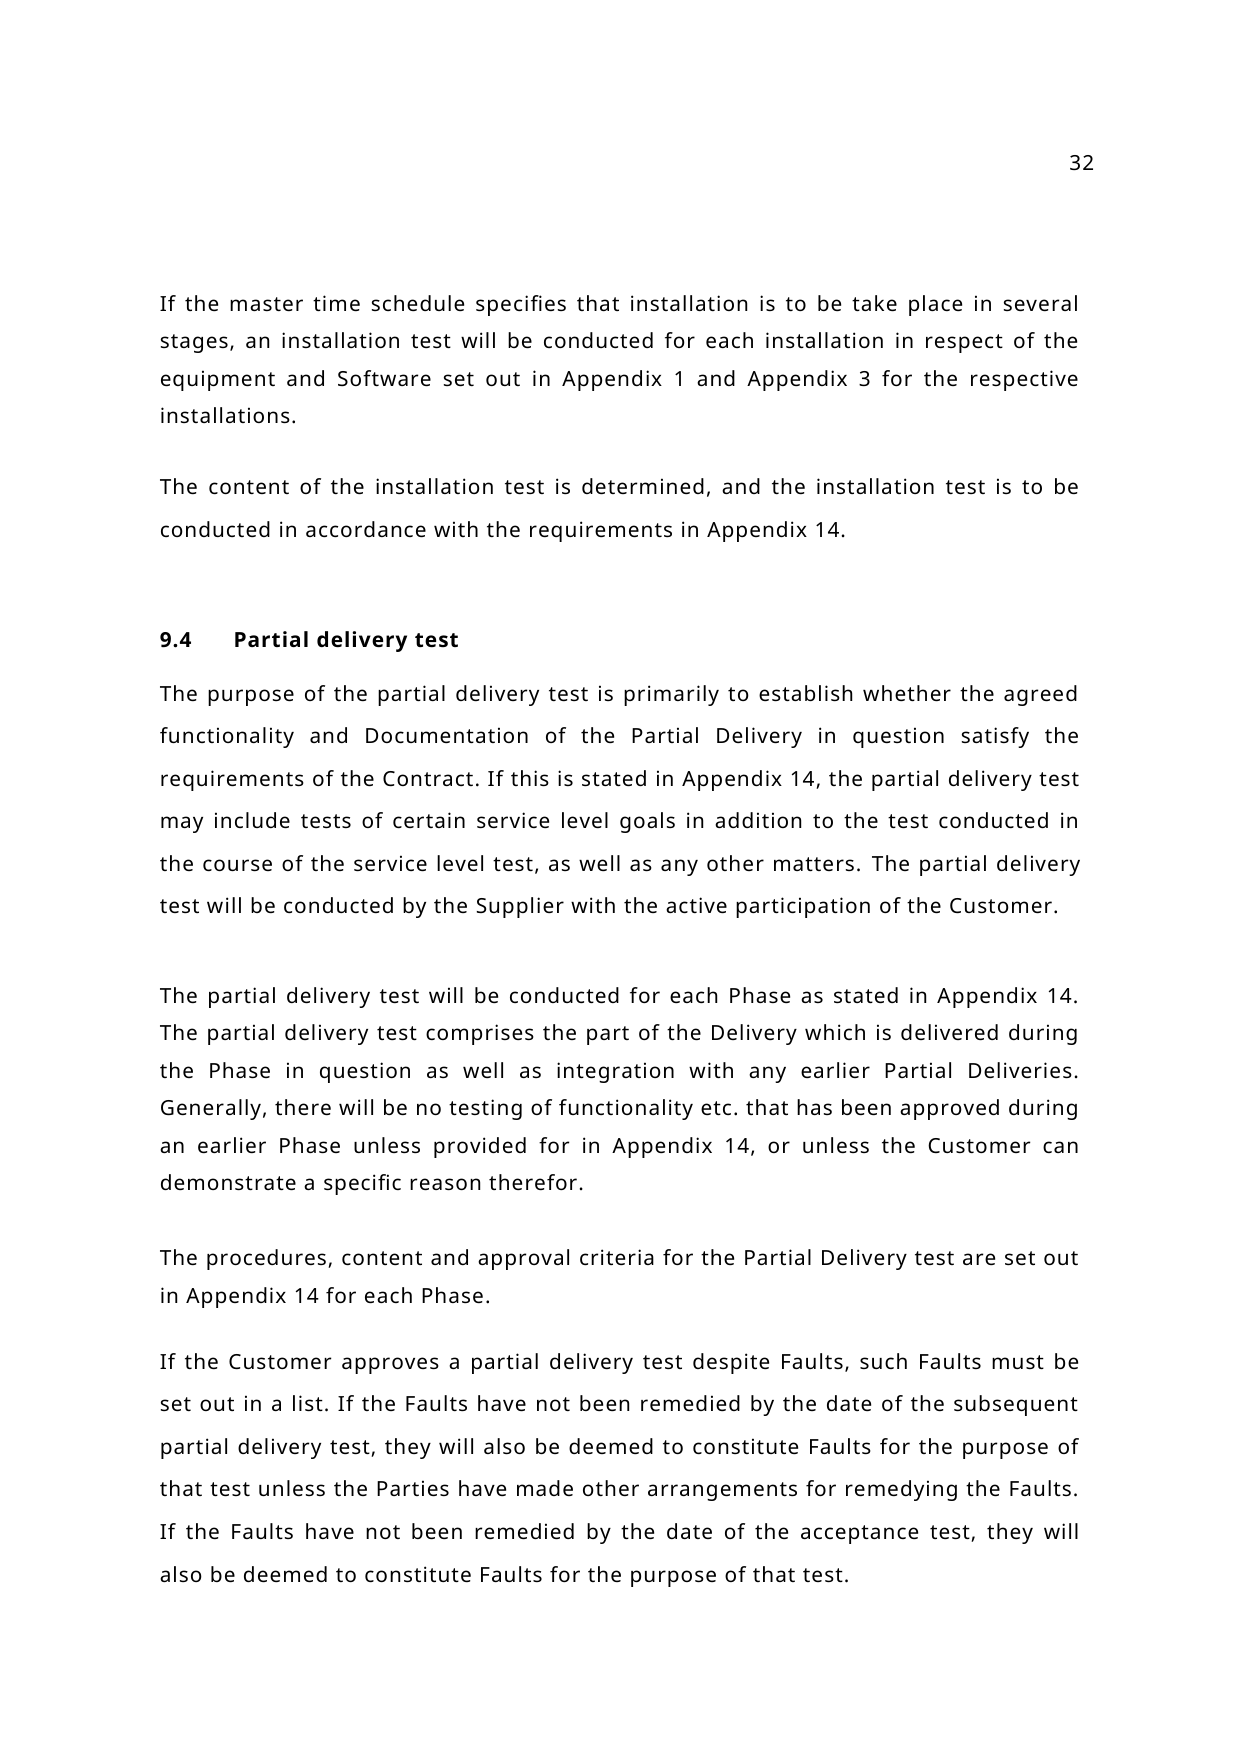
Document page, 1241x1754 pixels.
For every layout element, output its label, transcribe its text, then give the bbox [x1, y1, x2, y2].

text If the master time schedule specifies that installation is to be take place in several stages, an installation test will be conducted for each installation in respect of the equipment and Software set out in Appendix 1 and Appendix 3 for the respective installations. [159, 280, 1081, 430]
text The procedures, content and approval criteria for the Partial Delivery test are set out in Appendix 14 for each Phase. [159, 1234, 1081, 1309]
text The partial delivery test will be conducted for each Phase as stated in Appendix 14. The partial delivery test comprises the part of the Delivery which is delivered during the Phase in question as well as integration with any earlier Partial Deliveries. Generally, there will be no testing of functionality etc. that has been approved during an earlier Phase unless provided for in Appendix 14, or unless the Customer can demonstrate a specific reason therefor. [159, 972, 1081, 1197]
text If the Customer approves a partial delivery test despite Faults, such Faults must be set out in a list. If the Faults have not been remedied by the date of the subsequent partial delivery test, they will also be deemed to constitute Faults for the purpose of that test unless the Parties have made other arrangements for remedying the Faults. If the Faults have not been remedied by the date of the acceptance test, they will also be deemed to constitute Faults for the purpose of that test. [159, 1347, 1081, 1588]
subtitle Partial delivery test [159, 625, 1081, 653]
text The purpose of the partial delivery test is primarily to establish whether the agreed functionality and Documentation of the Partial Delivery in question satisfy the requirements of the Contract. If this is stated in Appendix 14, the partial delivery test may include tests of certain service level goals in addition to the test conducted in the course of the service level test, as well as any other matters. The partial delivery test will be conducted by the Supplier with the active participation of the Customer. [159, 679, 1081, 920]
text The content of the installation test is determined, and the installation test is to be conducted in accordance with the requirements in Appendix 14. [159, 472, 1081, 543]
